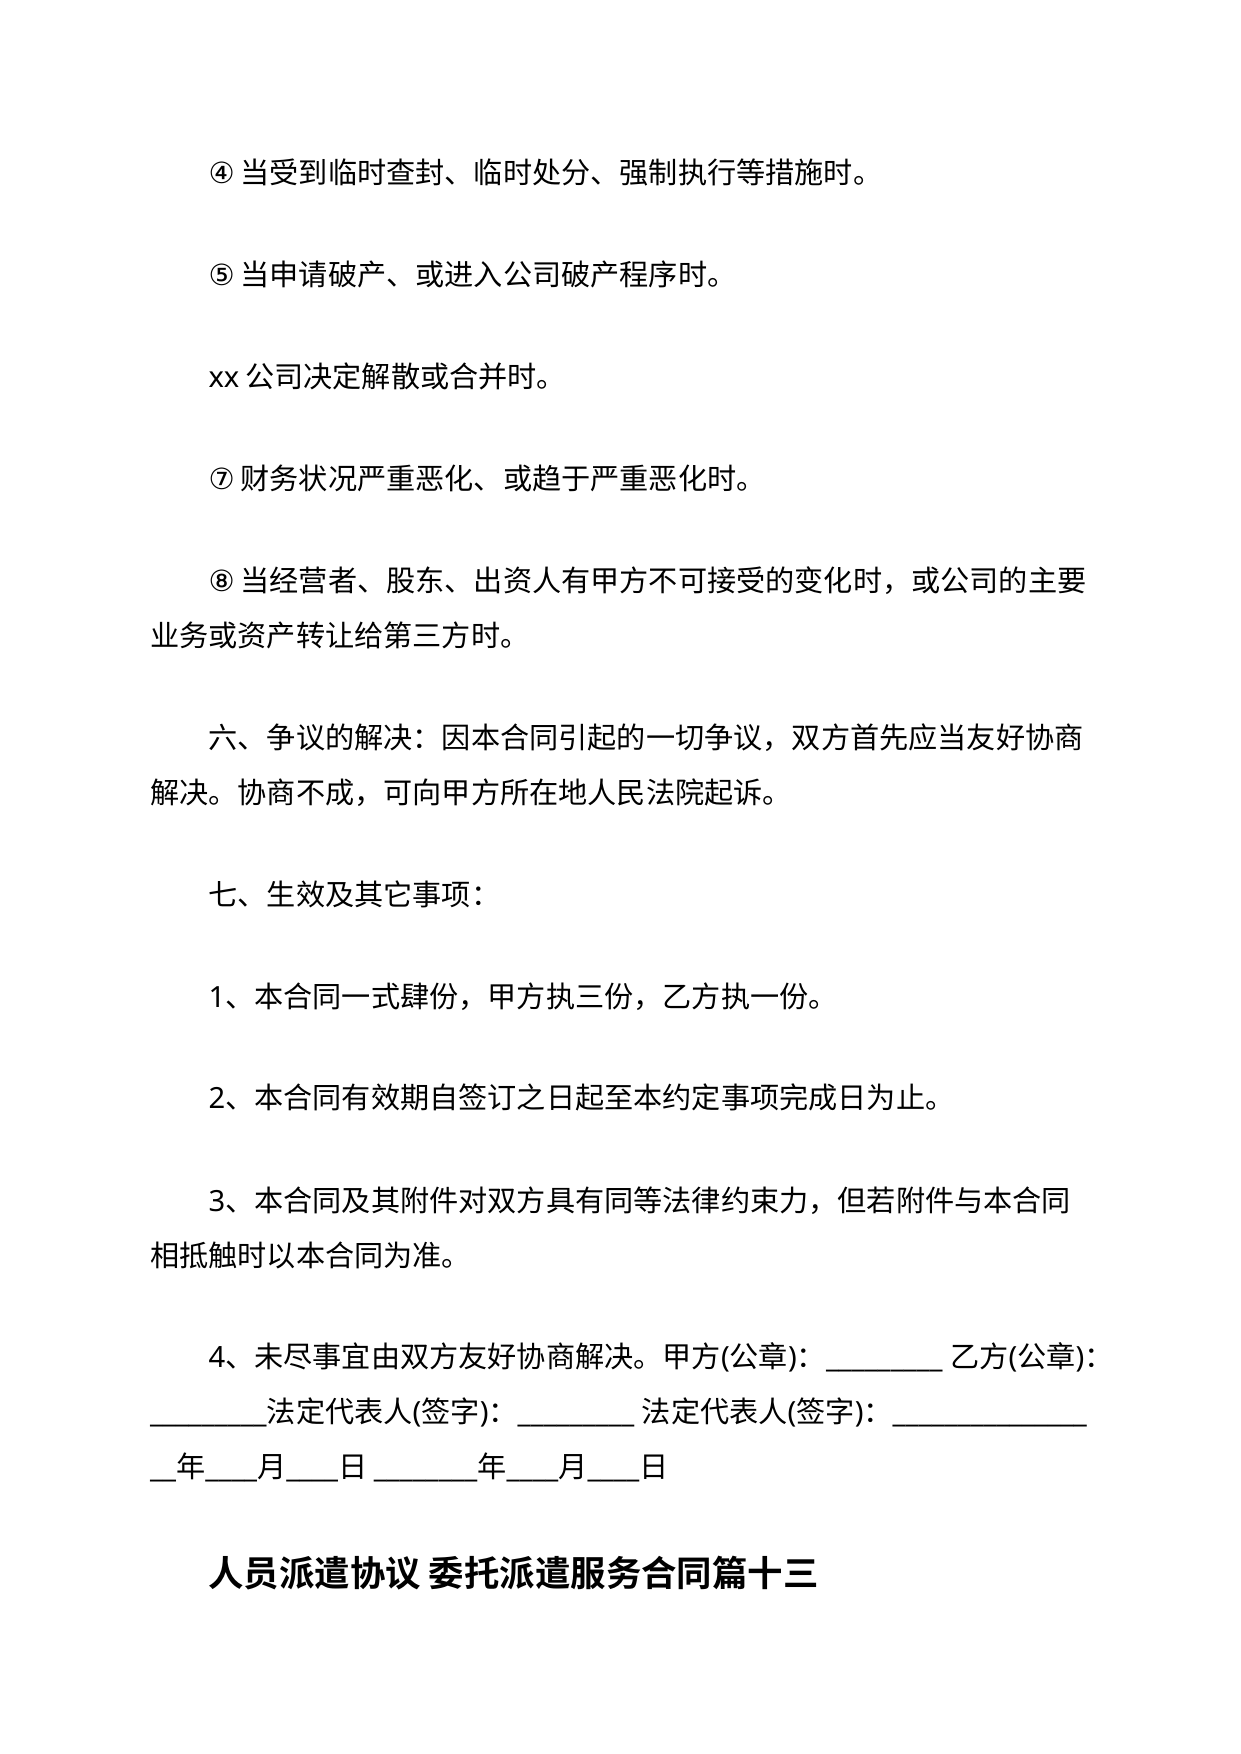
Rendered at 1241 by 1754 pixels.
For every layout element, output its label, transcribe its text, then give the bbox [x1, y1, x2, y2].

text 4、未尽事宜由双方友好协商解决。甲方(公章)：_________ 乙方(公章)：_________法定代表人(签字)：_________ 法定代表人(签字)：_________________年____月____日 ________年____月____日 [150, 1334, 1090, 1486]
text 七、生效及其它事项： [150, 871, 1090, 914]
text ④当受到临时查封、临时处分、强制执行等措施时。 [150, 150, 1090, 192]
text 2、本合同有效期自签订之日起至本约定事项完成日为止。 [150, 1075, 1090, 1117]
text 1、本合同一式肆份，甲方执三份，乙方执一份。 [150, 973, 1090, 1016]
text ⑤当申请破产、或进入公司破产程序时。 [150, 252, 1090, 294]
text ⑧当经营者、股东、出资人有甲方不可接受的变化时，或公司的主要业务或资产转让给第三方时。 [150, 558, 1090, 655]
text ⑦财务状况严重恶化、或趋于严重恶化时。 [150, 456, 1090, 498]
text xx公司决定解散或合并时。 [150, 354, 1090, 396]
text 人员派遣协议 委托派遣服务合同篇十三 [150, 1546, 1090, 1597]
text 3、本合同及其附件对双方具有同等法律约束力，但若附件与本合同相抵触时以本合同为准。 [150, 1177, 1090, 1274]
text 六、争议的解决：因本合同引起的一切争议，双方首先应当友好协商解决。协商不成，可向甲方所在地人民法院起诉。 [150, 715, 1090, 812]
